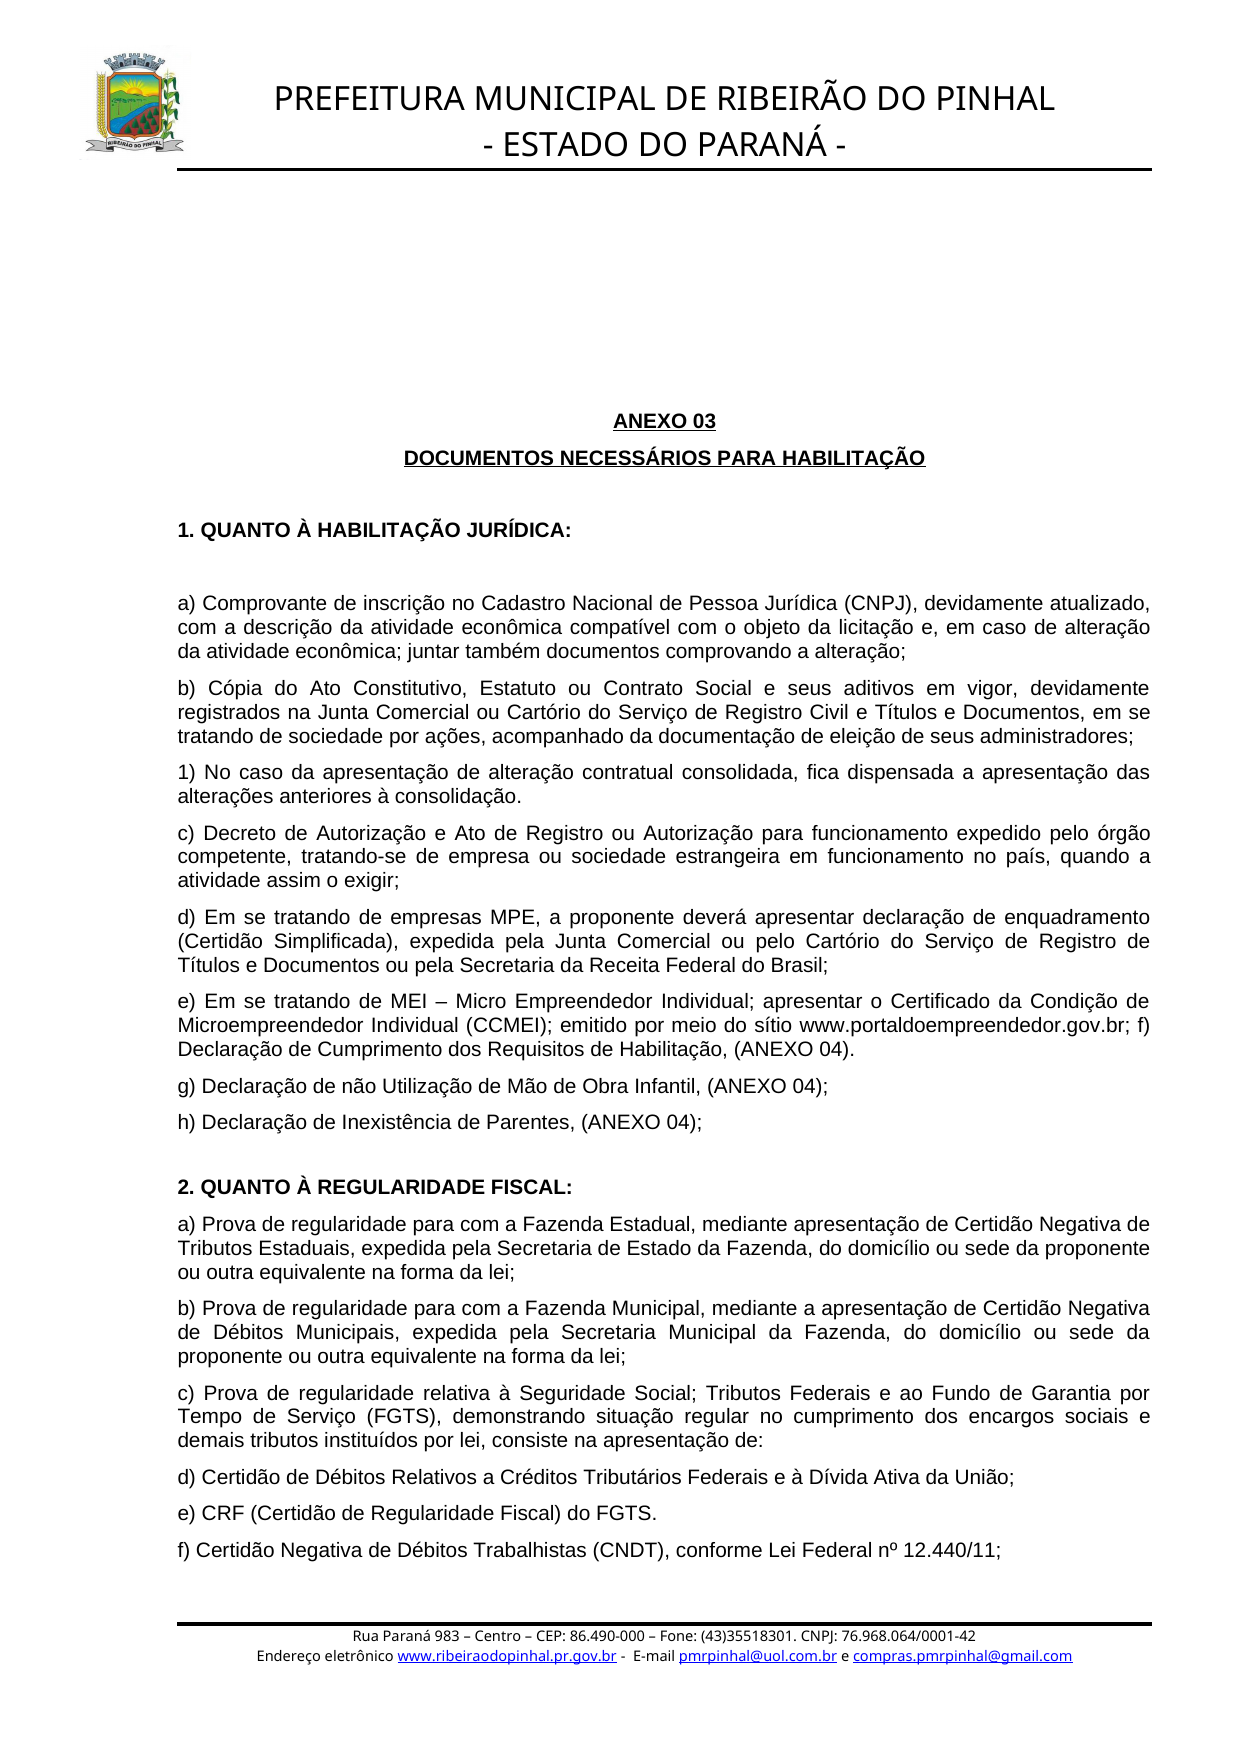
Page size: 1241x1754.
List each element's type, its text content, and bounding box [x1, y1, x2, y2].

text 2. QUANTO À REGULARIDADE FISCAL: [177, 1175, 1152, 1199]
picture [79, 45, 192, 160]
text DOCUMENTOS NECESSÁRIOS PARA HABILITAÇÃO [353, 445, 976, 469]
text g) Declaração de não Utilização de Mão de Obra Infantil, (ANEXO 04); [177, 1073, 1152, 1097]
text d) Em se tratando de empresas MPE, a proponente deverá apresentar declaração de enquadramento (Certidão Simplificada), expedida pela Junta Comercial ou pelo Cartório do Serviço de Registro de Títulos e Documentos ou pela Secretaria da Receita Federal do Brasil; [177, 905, 1152, 977]
text d) Certidão de Débitos Relativos a Créditos Tributários Federais e à Dívida Ativa da União; [177, 1465, 1152, 1489]
text f) Certidão Negativa de Débitos Trabalhistas (CNDT), conforme Lei Federal nº 12.440/11; [177, 1538, 1152, 1562]
text b) Cópia do Ato Constitutivo, Estatuto ou Contrato Social e seus aditivos em vigor, devidamente registrados na Junta Comercial ou Cartório do Serviço de Registro Civil e Títulos e Documentos, em se tratando de sociedade por ações, acompanhado da documentação de eleição de seus administradores; [177, 676, 1152, 747]
text a) Prova de regularidade para com a Fazenda Estadual, mediante apresentação de Certidão Negativa de Tributos Estaduais, expedida pela Secretaria de Estado da Fazenda, do domicílio ou sede da proponente ou outra equivalente na forma da lei; [177, 1212, 1152, 1283]
text e) Em se tratando de MEI – Micro Empreendedor Individual; apresentar o Certificado da Condição de Microempreendedor Individual (CCMEI); emitido por meio do sítio www.portaldoempreendedor.gov.br; f) Declaração de Cumprimento dos Requisitos de Habilitação, (ANEXO 04). [177, 989, 1152, 1061]
text b) Prova de regularidade para com a Fazenda Municipal, mediante a apresentação de Certidão Negativa de Débitos Municipais, expedida pela Secretaria Municipal da Fazenda, do domicílio ou sede da proponente ou outra equivalente na forma da lei; [177, 1296, 1152, 1368]
text a) Comprovante de inscrição no Cadastro Nacional de Pessoa Jurídica (CNPJ), devidamente atualizado, com a descrição da atividade econômica compatível com o objeto da licitação e, em caso de alteração da atividade econômica; juntar também documentos comprovando a alteração; [177, 591, 1152, 663]
text e) CRF (Certidão de Regularidade Fiscal) do FGTS. [177, 1501, 1152, 1525]
text 1) No caso da apresentação de alteração contratual consolidada, fica dispensada a apresentação das alterações anteriores à consolidação. [177, 760, 1152, 808]
text h) Declaração de Inexistência de Parentes, (ANEXO 04); [177, 1110, 1152, 1134]
text c) Decreto de Autorização e Ato de Registro ou Autorização para funcionamento expedido pelo órgão competente, tratando-se de empresa ou sociedade estrangeira em funcionamento no país, quando a atividade assim o exigir; [177, 820, 1152, 892]
text ANEXO 03 [353, 409, 976, 433]
text c) Prova de regularidade relativa à Seguridade Social; Tributos Federais e ao Fundo de Garantia por Tempo de Serviço (FGTS), demonstrando situação regular no cumprimento dos encargos sociais e demais tributos instituídos por lei, consiste na apresentação de: [177, 1380, 1152, 1452]
text 1. QUANTO À HABILITAÇÃO JURÍDICA: [177, 518, 1152, 542]
